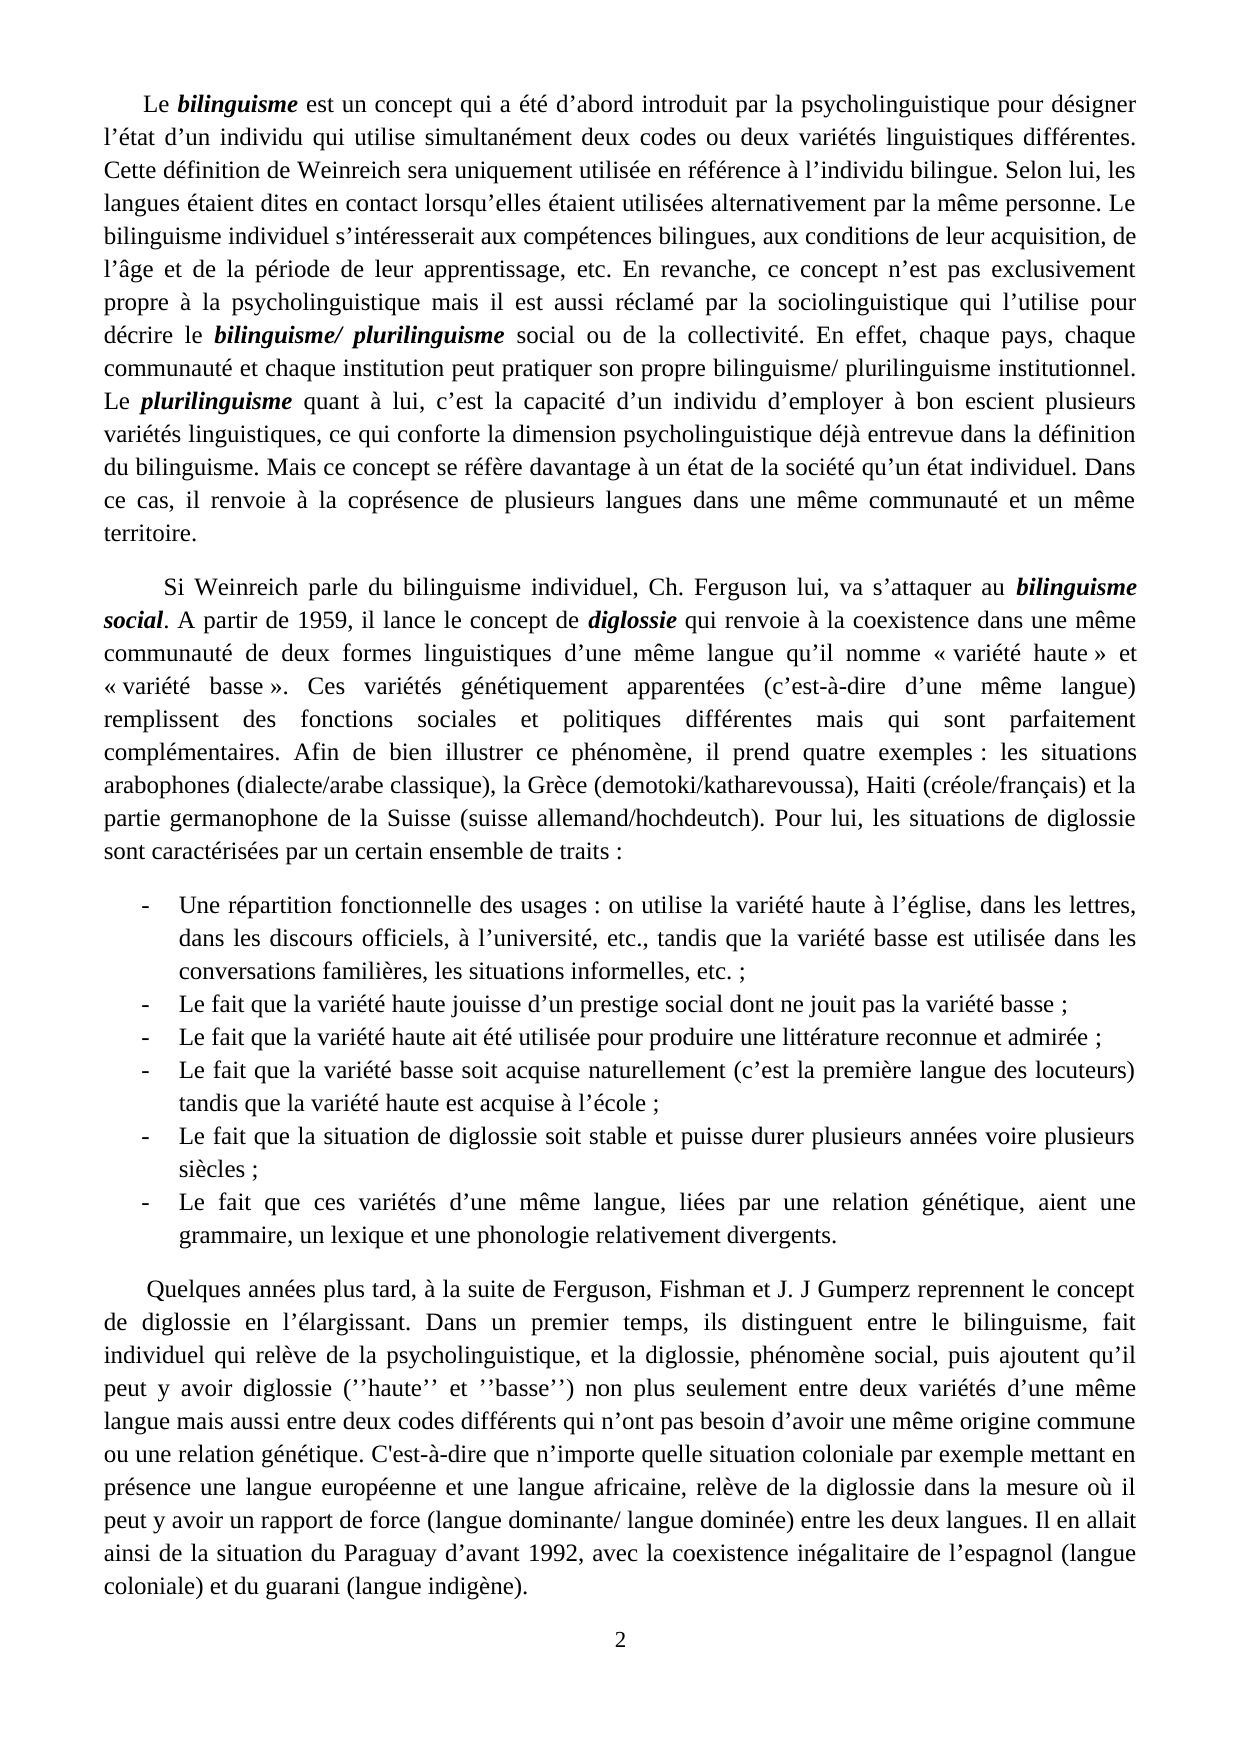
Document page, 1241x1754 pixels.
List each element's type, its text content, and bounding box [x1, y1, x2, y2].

list Le fait que la situation de diglossie soit stable et puisse durer plusieurs années voire plusieurs siècles ; [141, 1121, 1137, 1183]
list Le fait que ces variétés d’une même langue, liées par une relation génétique, aient une grammaire, un lexique et une phonologie relativement divergents. [141, 1187, 1137, 1249]
text Le bilinguisme est un concept qui a été d’abord introduit par la psycholinguistique pour désigner l’état d’un individu qui utilise simultanément deux codes ou deux variétés linguistiques différentes. Cette définition de Weinreich sera uniquement utilisée en référence à l’individu bilingue. Selon lui, les langues étaient dites en contact lorsqu’elles étaient utilisées alternativement par la même personne. Le bilinguisme individuel s’intéresserait aux compétences bilingues, aux conditions de leur acquisition, de l’âge et de la période de leur apprentissage, etc. En revanche, ce concept n’est pas exclusivement propre à la psycholinguistique mais il est aussi réclamé par la sociolinguistique qui l’utilise pour décrire le bilinguisme/ plurilinguisme social ou de la collectivité. En effet, chaque pays, chaque communauté et chaque institution peut pratiquer son propre bilinguisme/ plurilinguisme institutionnel. Le plurilinguisme quant à lui, c’est la capacité d’un individu d’employer à bon escient plusieurs variétés linguistiques, ce qui conforte la dimension psycholinguistique déjà entrevue dans la définition du bilinguisme. Mais ce concept se réfère davantage à un état de la société qu’un état individuel. Dans ce cas, il renvoie à la coprésence de plusieurs langues dans une même communauté et un même territoire. [103, 89, 1137, 547]
list Le fait que la variété haute ait été utilisée pour produire une littérature reconnue et admirée ; [141, 1022, 1137, 1051]
text Si Weinreich parle du bilinguisme individuel, Ch. Ferguson lui, va s’attaquer au bilinguisme social. A partir de 1959, il lance le concept de diglossie qui renvoie à la coexistence dans une même communauté de deux formes linguistiques d’une même langue qu’il nomme « variété haute » et « variété basse ». Ces variétés génétiquement apparentées (c’est-à-dire d’une même langue) remplissent des fonctions sociales et politiques différentes mais qui sont parfaitement complémentaires. Afin de bien illustrer ce phénomène, il prend quatre exemples : les situations arabophones (dialecte/arabe classique), la Grèce (demotoki/katharevoussa), Haiti (créole/français) et la partie germanophone de la Suisse (suisse allemand/hochdeutch). Pour lui, les situations de diglossie sont caractérisées par un certain ensemble de traits : [103, 572, 1137, 865]
list Le fait que la variété basse soit acquise naturellement (c’est la première langue des locuteurs) tandis que la variété haute est acquise à l’école ; [141, 1055, 1137, 1117]
list Une répartition fonctionnelle des usages : on utilise la variété haute à l’église, dans les lettres, dans les discours officiels, à l’université, etc., tandis que la variété basse est utilisée dans les conversations familières, les situations informelles, etc. ; [141, 890, 1137, 984]
list Le fait que la variété haute jouisse d’un prestige social dont ne jouit pas la variété basse ; [141, 989, 1137, 1018]
text Quelques années plus tard, à la suite de Ferguson, Fishman et J. J Gumperz reprennent le concept de diglossie en l’élargissant. Dans un premier temps, ils distinguent entre le bilinguisme, fait individuel qui relève de la psycholinguistique, et la diglossie, phénomène social, puis ajoutent qu’il peut y avoir diglossie (’’haute’’ et ’’basse’’) non plus seulement entre deux variétés d’une même langue mais aussi entre deux codes différents qui n’ont pas besoin d’avoir une même origine commune ou une relation génétique. C'est-à-dire que n’importe quelle situation coloniale par exemple mettant en présence une langue européenne et une langue africaine, relève de la diglossie dans la mesure où il peut y avoir un rapport de force (langue dominante/ langue dominée) entre les deux langues. Il en allait ainsi de la situation du Paraguay d’avant 1992, avec la coexistence inégalitaire de l’espagnol (langue coloniale) et du guarani (langue indigène). [103, 1274, 1137, 1600]
